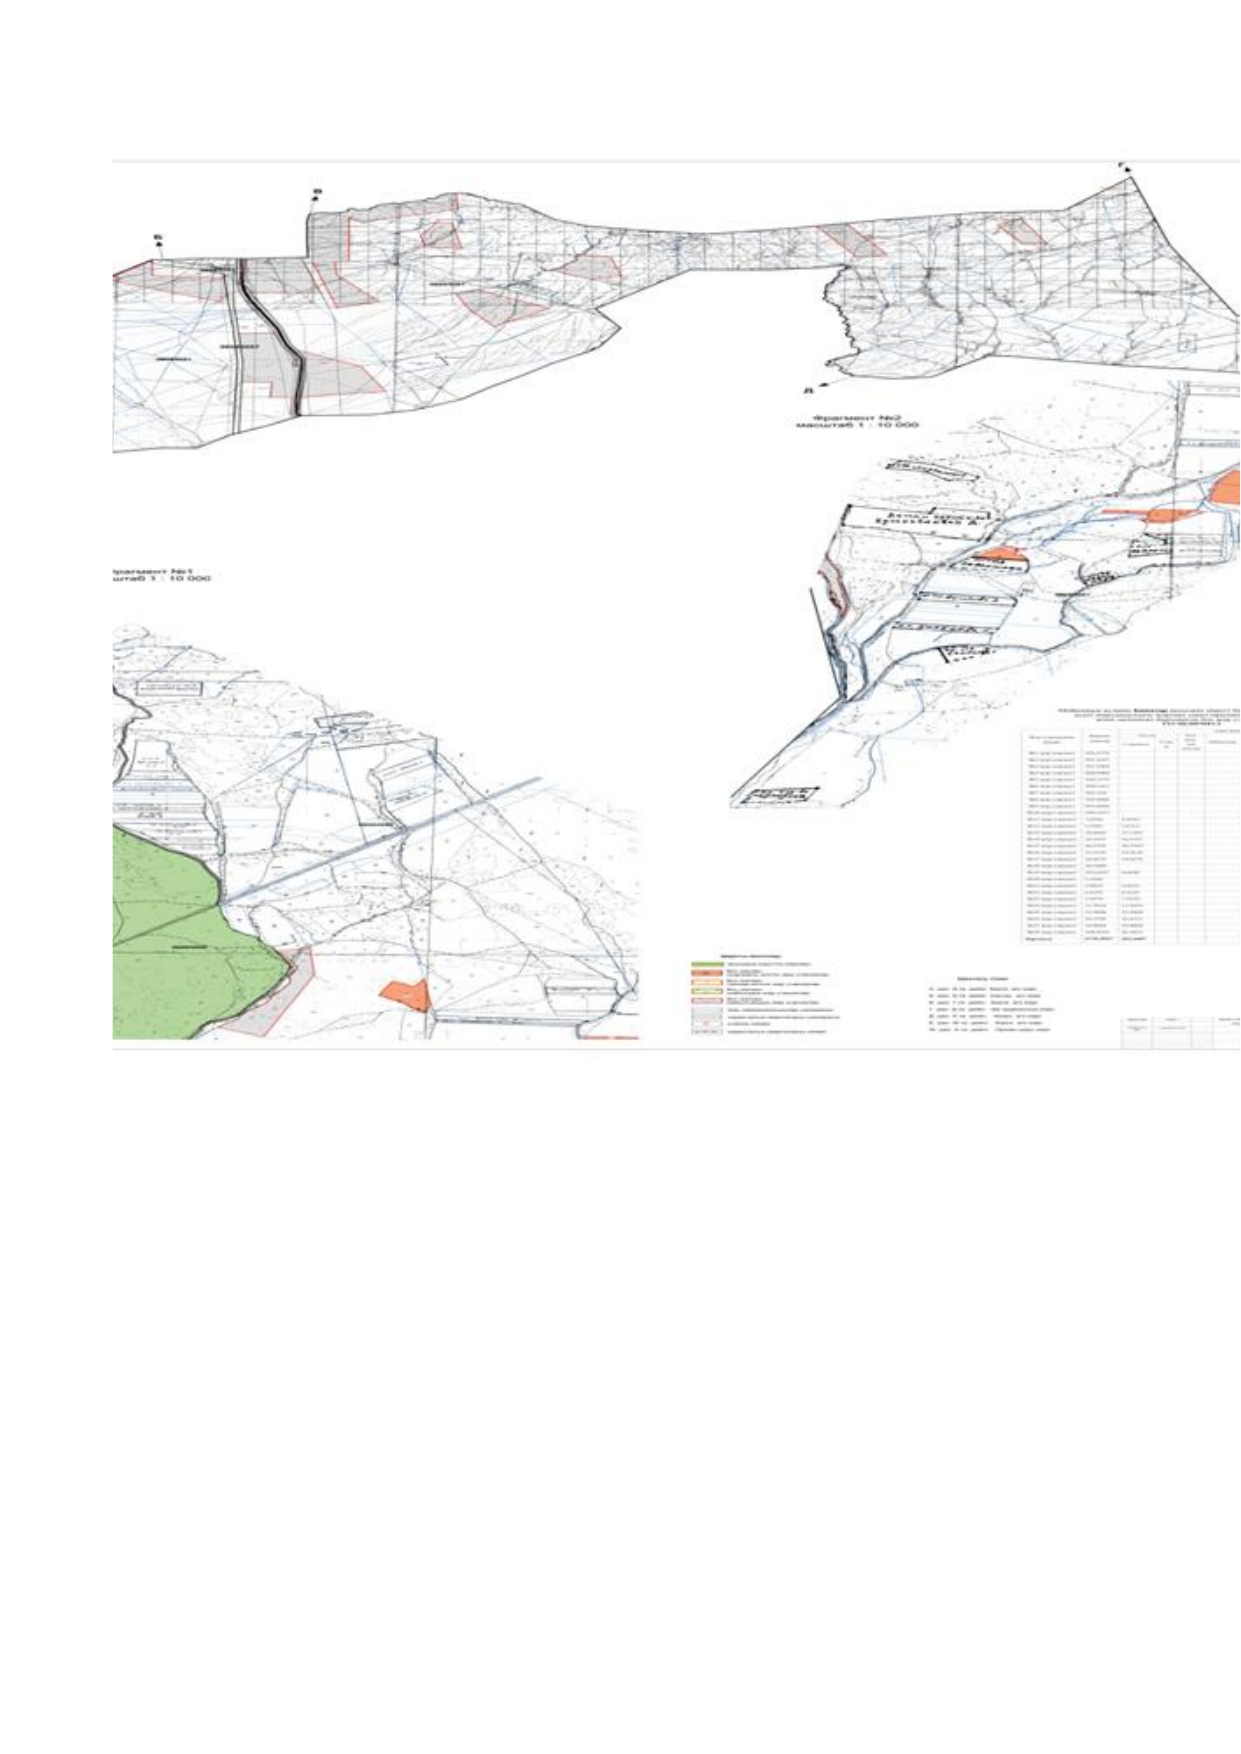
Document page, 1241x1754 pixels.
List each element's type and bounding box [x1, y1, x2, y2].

picture [112, 150, 1241, 1061]
